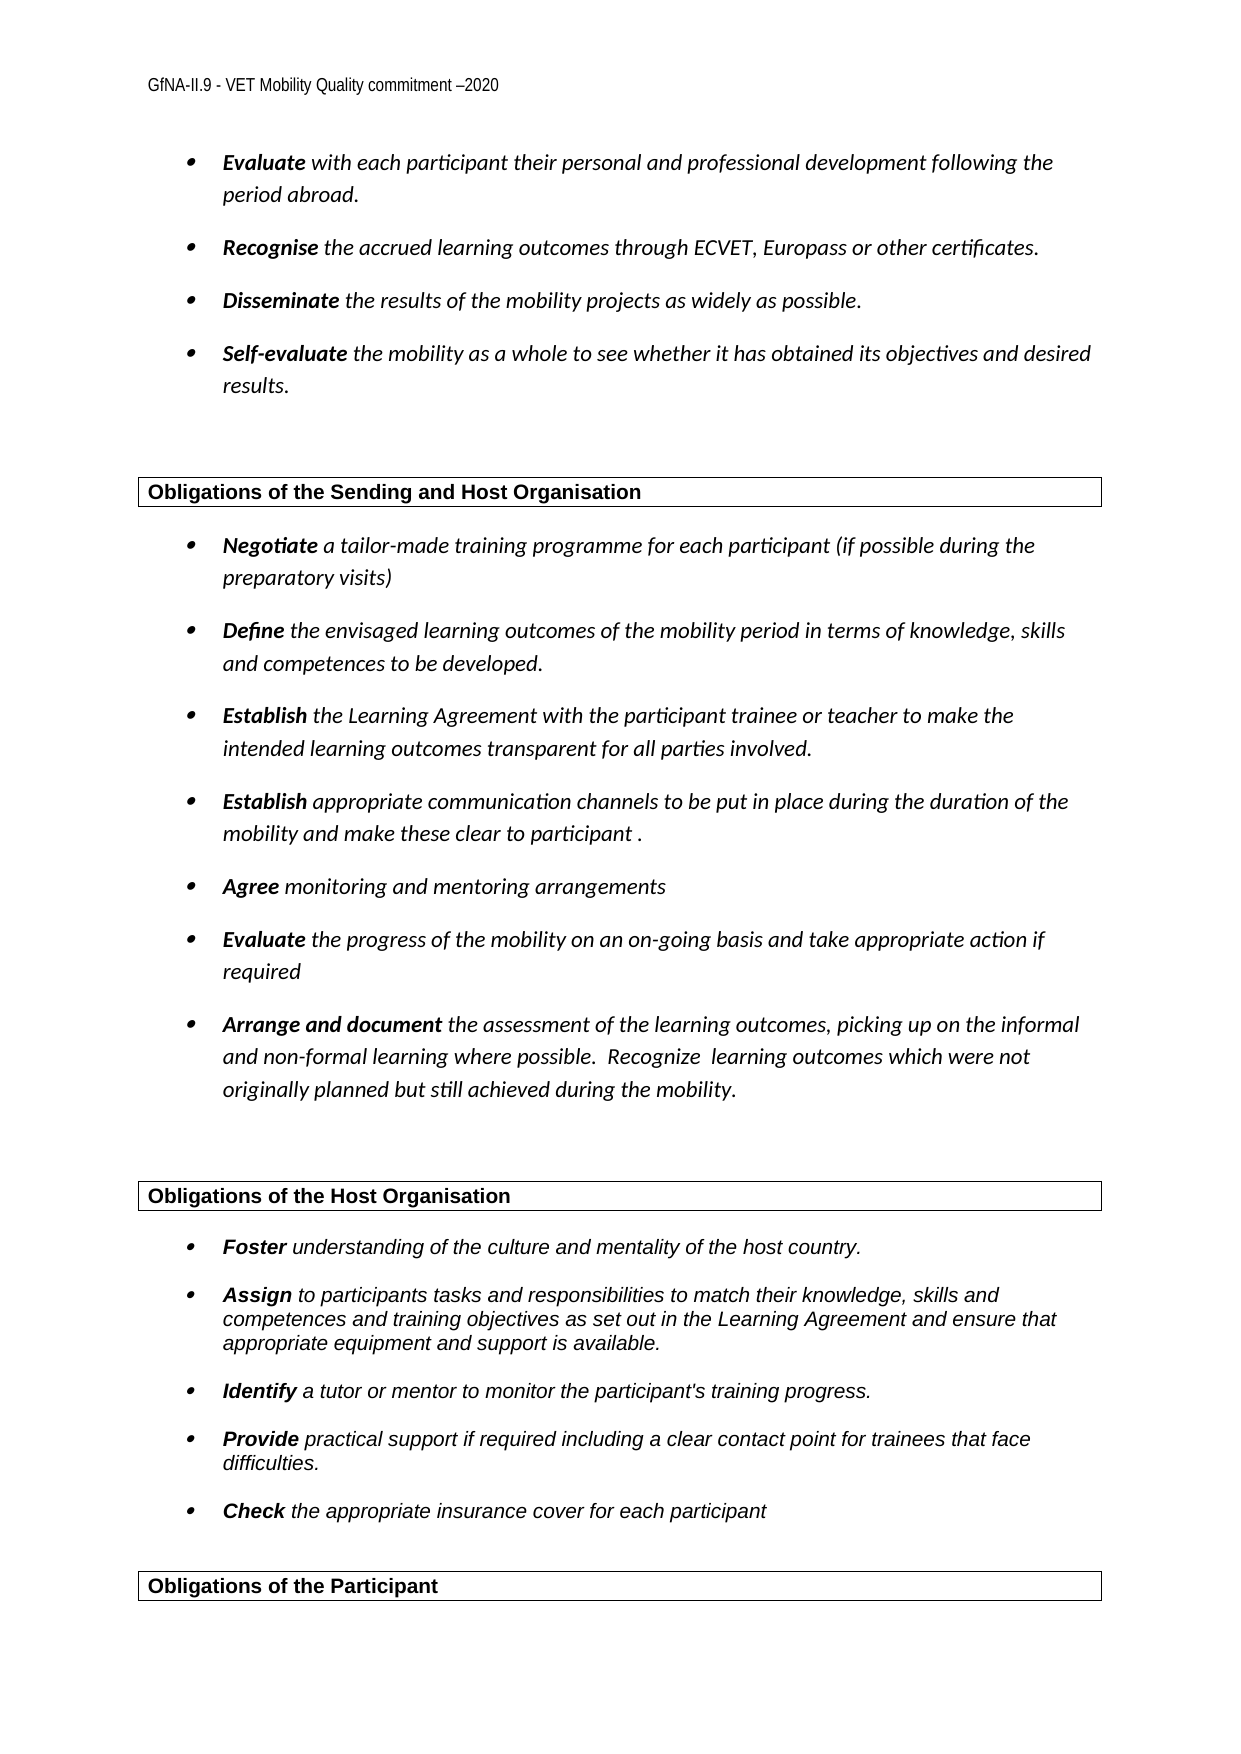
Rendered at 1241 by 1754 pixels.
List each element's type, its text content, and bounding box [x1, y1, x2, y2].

list Provide practical support if required including a clear contact point for trainees that face difficulties. [185, 1427, 1093, 1475]
text Obligations of the Participant [139, 1572, 1101, 1600]
list Establish the Learning Agreement with the participant trainee or teacher to make the intended learning outcomes transparent for all parties involved. [185, 702, 1093, 762]
list Evaluate with each participant their personal and professional development following the period abroad. [185, 148, 1093, 208]
list Negotiate a tailor-made training programme for each participant (if possible during the preparatory visits) [185, 531, 1093, 591]
list Check the appropriate insurance cover for each participant [185, 1499, 1093, 1523]
list Agree monitoring and mentoring arrangements [185, 872, 1093, 900]
list Foster understanding of the culture and mentality of the host country. [185, 1235, 1093, 1259]
text Obligations of the Host Organisation [139, 1182, 1101, 1210]
list Establish appropriate communication channels to be put in place during the duration of the mobility and make these clear to participant . [185, 787, 1093, 847]
list Define the envisaged learning outcomes of the mobility period in terms of knowledge, skills and competences to be developed. [185, 616, 1093, 677]
list Arrange and document the assessment of the learning outcomes, picking up on the informal and non-formal learning where possible. Recognize learning outcomes which were not originally planned but still achieved during the mobility. [185, 1010, 1093, 1103]
list Evaluate the progress of the mobility on an on-going basis and take appropriate action if required [185, 925, 1093, 985]
list Recognise the accrued learning outcomes through ECVET, Europass or other certificates. [185, 233, 1093, 261]
list Identify a tutor or mentor to monitor the participant's training progress. [185, 1379, 1093, 1403]
list Disseminate the results of the mobility projects as widely as possible. [185, 286, 1093, 314]
text Obligations of the Sending and Host Organisation [139, 478, 1101, 506]
list Assign to participants tasks and responsibilities to match their knowledge, skills and competences and training objectives as set out in the Learning Agreement and ensure that appropriate equipment and support is available. [185, 1283, 1093, 1355]
list Self-evaluate the mobility as a whole to see whether it has obtained its objectives and desired results. [185, 339, 1093, 399]
